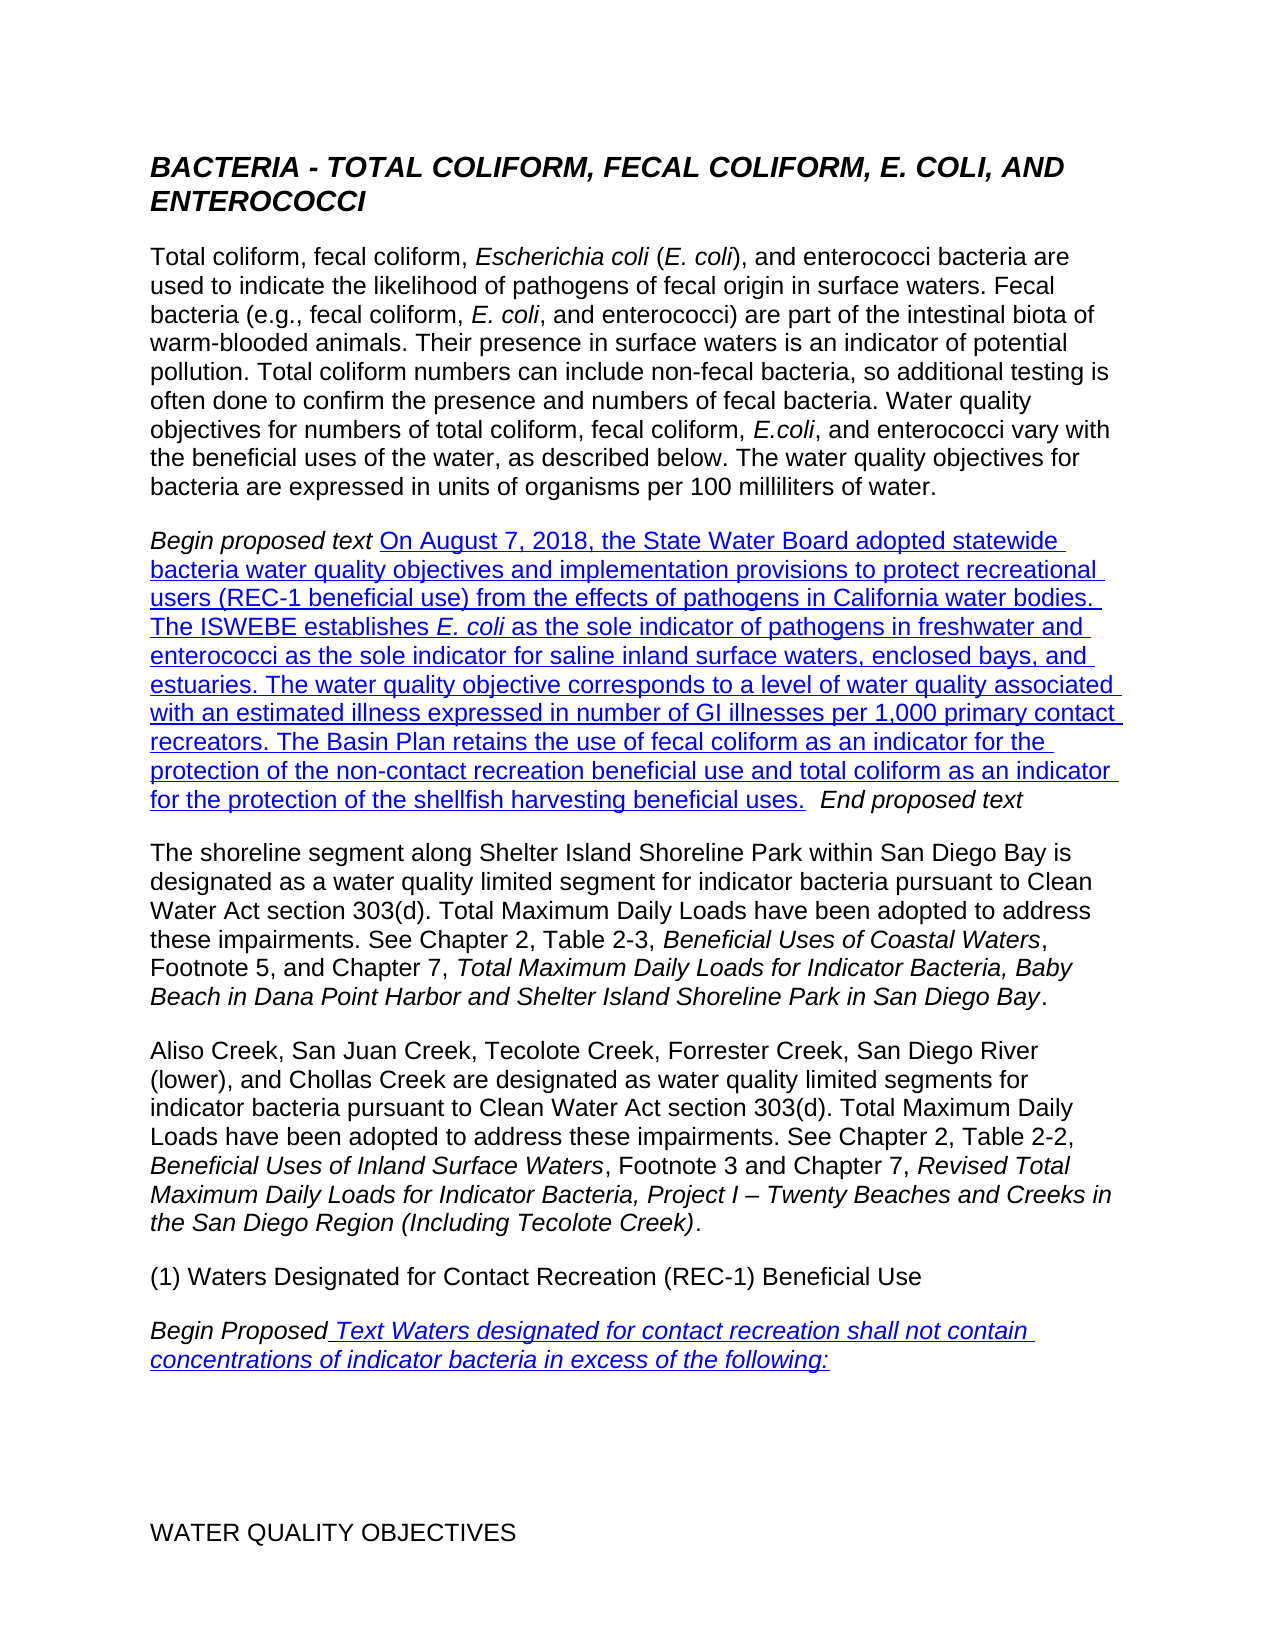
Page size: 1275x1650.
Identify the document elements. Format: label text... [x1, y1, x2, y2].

text Begin Proposed Text Waters designated for contact recreation shall not contain concentrations of indicator bacteria in excess of the following: [150, 1316, 1125, 1373]
list Waters Designated for Contact Recreation (REC-1) Beneficial Use [150, 1262, 1125, 1291]
text Aliso Creek, San Juan Creek, Tecolote Creek, Forrester Creek, San Diego River (lower), and Chollas Creek are designated as water quality limited segments for indicator bacteria pursuant to Clean Water Act section 303(d). Total Maximum Daily Loads have been adopted to address these impairments. See Chapter 2, Table 2-2, Beneficial Uses of Inland Surface Waters, Footnote 3 and Chapter 7, Revised Total Maximum Daily Loads for Indicator Bacteria, Project I – Twenty Beaches and Creeks in the San Diego Region (Including Tecolote Creek). [150, 1036, 1125, 1237]
text The shoreline segment along Shelter Island Shoreline Park within San Diego Bay is designated as a water quality limited segment for indicator bacteria pursuant to Clean Water Act section 303(d). Total Maximum Daily Loads have been adopted to address these impairments. See Chapter 2, Table 2-3, Beneficial Uses of Coastal Waters, Footnote 5, and Chapter 7, Total Maximum Daily Loads for Indicator Bacteria, Baby Beach in Dana Point Harbor and Shelter Island Shoreline Park in San Diego Bay. [150, 838, 1125, 1011]
text Begin proposed text On August 7, 2018, the State Water Board adopted statewide bacteria water quality objectives and implementation provisions to protect recreational users (REC-1 beneficial use) from the effects of pathogens in California water bodies. The ISWEBE establishes E. coli as the sole indicator of pathogens in freshwater and enterococci as the sole indicator for saline inland surface waters, enclosed bays, and estuaries. The water quality objective corresponds to a level of water quality associated with an estimated illness expressed in number of GI illnesses per 1,000 primary contact recreators. The Basin Plan retains the use of fecal coliform as an indicator for the protection of the non-contact recreation beneficial use and total coliform as an indicator for the protection of the shellfish harvesting beneficial uses. End proposed text [150, 526, 1125, 813]
subtitle BACTERIA - TOTAL COLIFORM, FECAL COLIFORM, E. COLI, AND ENTEROCOCCI [150, 150, 1125, 217]
text Total coliform, fecal coliform, Escherichia coli (E. coli), and enterococci bacteria are used to indicate the likelihood of pathogens of fecal origin in surface waters. Fecal bacteria (e.g., fecal coliform, E. coli, and enterococci) are part of the intestinal biota of warm-blooded animals. Their presence in surface waters is an indicator of potential pollution. Total coliform numbers can include non-fecal bacteria, so additional testing is often done to confirm the presence and numbers of fecal bacteria. Water quality objectives for numbers of total coliform, fecal coliform, E.coli, and enterococci vary with the beneficial uses of the water, as described below. The water quality objectives for bacteria are expressed in units of organisms per 100 milliliters of water. [150, 242, 1125, 501]
